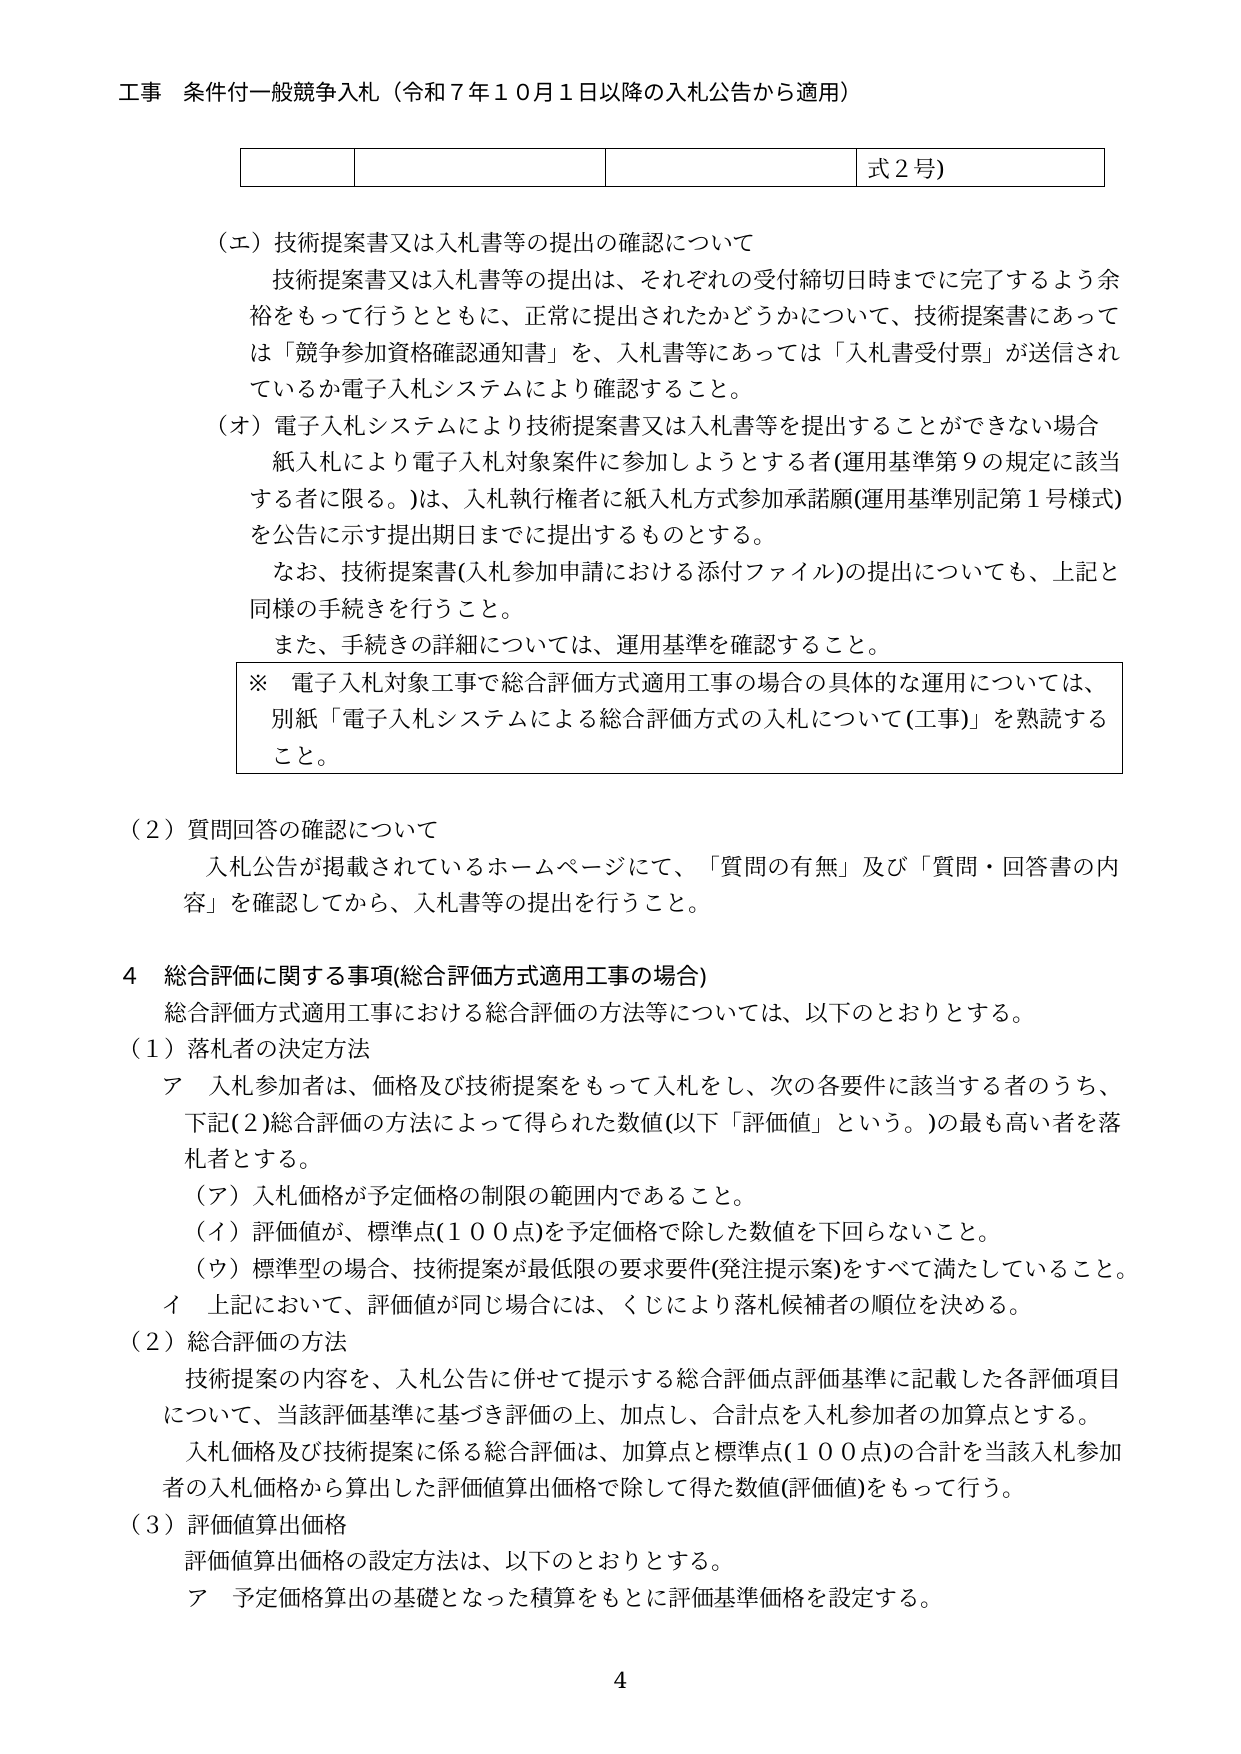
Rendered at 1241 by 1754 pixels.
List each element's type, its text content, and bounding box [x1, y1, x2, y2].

text なお、技術提案書(入札参加申請における添付ファイル)の提出についても、上記と同様の手続きを行うこと。 [249, 552, 1122, 626]
text （２）総合評価の方法 [118, 1322, 1122, 1359]
text 評価値算出価格の設定方法は、以下のとおりとする。 [162, 1542, 1122, 1578]
text 技術提案書又は入札書等の提出は、それぞれの受付締切日時までに完了するよう余裕をもって行うとともに、正常に提出されたかどうかについて、技術提案書にあっては「競争参加資格確認通知書」を、入札書等にあっては「入札書受付票」が送信されているか電子入札システムにより確認すること。 [249, 260, 1122, 406]
text （オ）電子入札システムにより技術提案書又は入札書等を提出することができない場合 [206, 406, 1122, 443]
text （イ）評価値が、標準点(１００点)を予定価格で除した数値を下回らないこと。 [184, 1213, 1122, 1249]
table_cell [606, 149, 856, 186]
text 紙入札により電子入札対象案件に参加しようとする者(運用基準第９の規定に該当する者に限る。)は、入札執行権者に紙入札方式参加承諾願(運用基準別記第１号様式)を公告に示す提出期日までに提出するものとする。 [249, 443, 1122, 552]
table_header ※ 電子入札対象工事で総合評価方式適用工事の場合の具体的な運用については、別紙「電子入札システムによる総合評価方式の入札について(工事)」を熟読すること。 [237, 663, 1122, 773]
text （２）質問回答の確認について [118, 810, 1122, 847]
text イ 上記において、評価値が同じ場合には、くじにより落札候補者の順位を決める。 [161, 1286, 1122, 1322]
text 入札価格及び技術提案に係る総合評価は、加算点と標準点(１００点)の合計を当該入札参加者の入札価格から算出した評価値算出価格で除して得た数値(評価値)をもって行う。 [162, 1432, 1122, 1505]
text （ア）入札価格が予定価格の制限の範囲内であること。 [184, 1176, 1122, 1213]
text ア 予定価格算出の基礎となった積算をもとに評価基準価格を設定する。 [118, 1578, 1122, 1615]
text （ウ）標準型の場合、技術提案が最低限の要求要件(発注提示案)をすべて満たしていること。 [184, 1249, 1122, 1286]
text ア 入札参加者は、価格及び技術提案をもって入札をし、次の各要件に該当する者のうち、下記(２)総合評価の方法によって得られた数値(以下「評価値」という。)の最も高い者を落札者とする。 [161, 1066, 1122, 1176]
text 技術提案の内容を、入札公告に併せて提示する総合評価点評価基準に記載した各評価項目について、当該評価基準に基づき評価の上、加点し、合計点を入札参加者の加算点とする。 [162, 1359, 1122, 1432]
text （エ）技術提案書又は入札書等の提出の確認について [206, 223, 1122, 260]
text 入札公告が掲載されているホームページにて、「質問の有無」及び「質問・回答書の内容」を確認してから、入札書等の提出を行うこと。 [184, 847, 1122, 920]
text また、手続きの詳細については、運用基準を確認すること。 [249, 626, 1122, 662]
text ４ 総合評価に関する事項(総合評価方式適用工事の場合) [118, 957, 1122, 993]
text （３）評価値算出価格 [118, 1505, 1122, 1542]
text 総合評価方式適用工事における総合評価の方法等については、以下のとおりとする。 [118, 993, 1122, 1030]
text （１）落札者の決定方法 [118, 1030, 1122, 1066]
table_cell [857, 149, 1104, 186]
